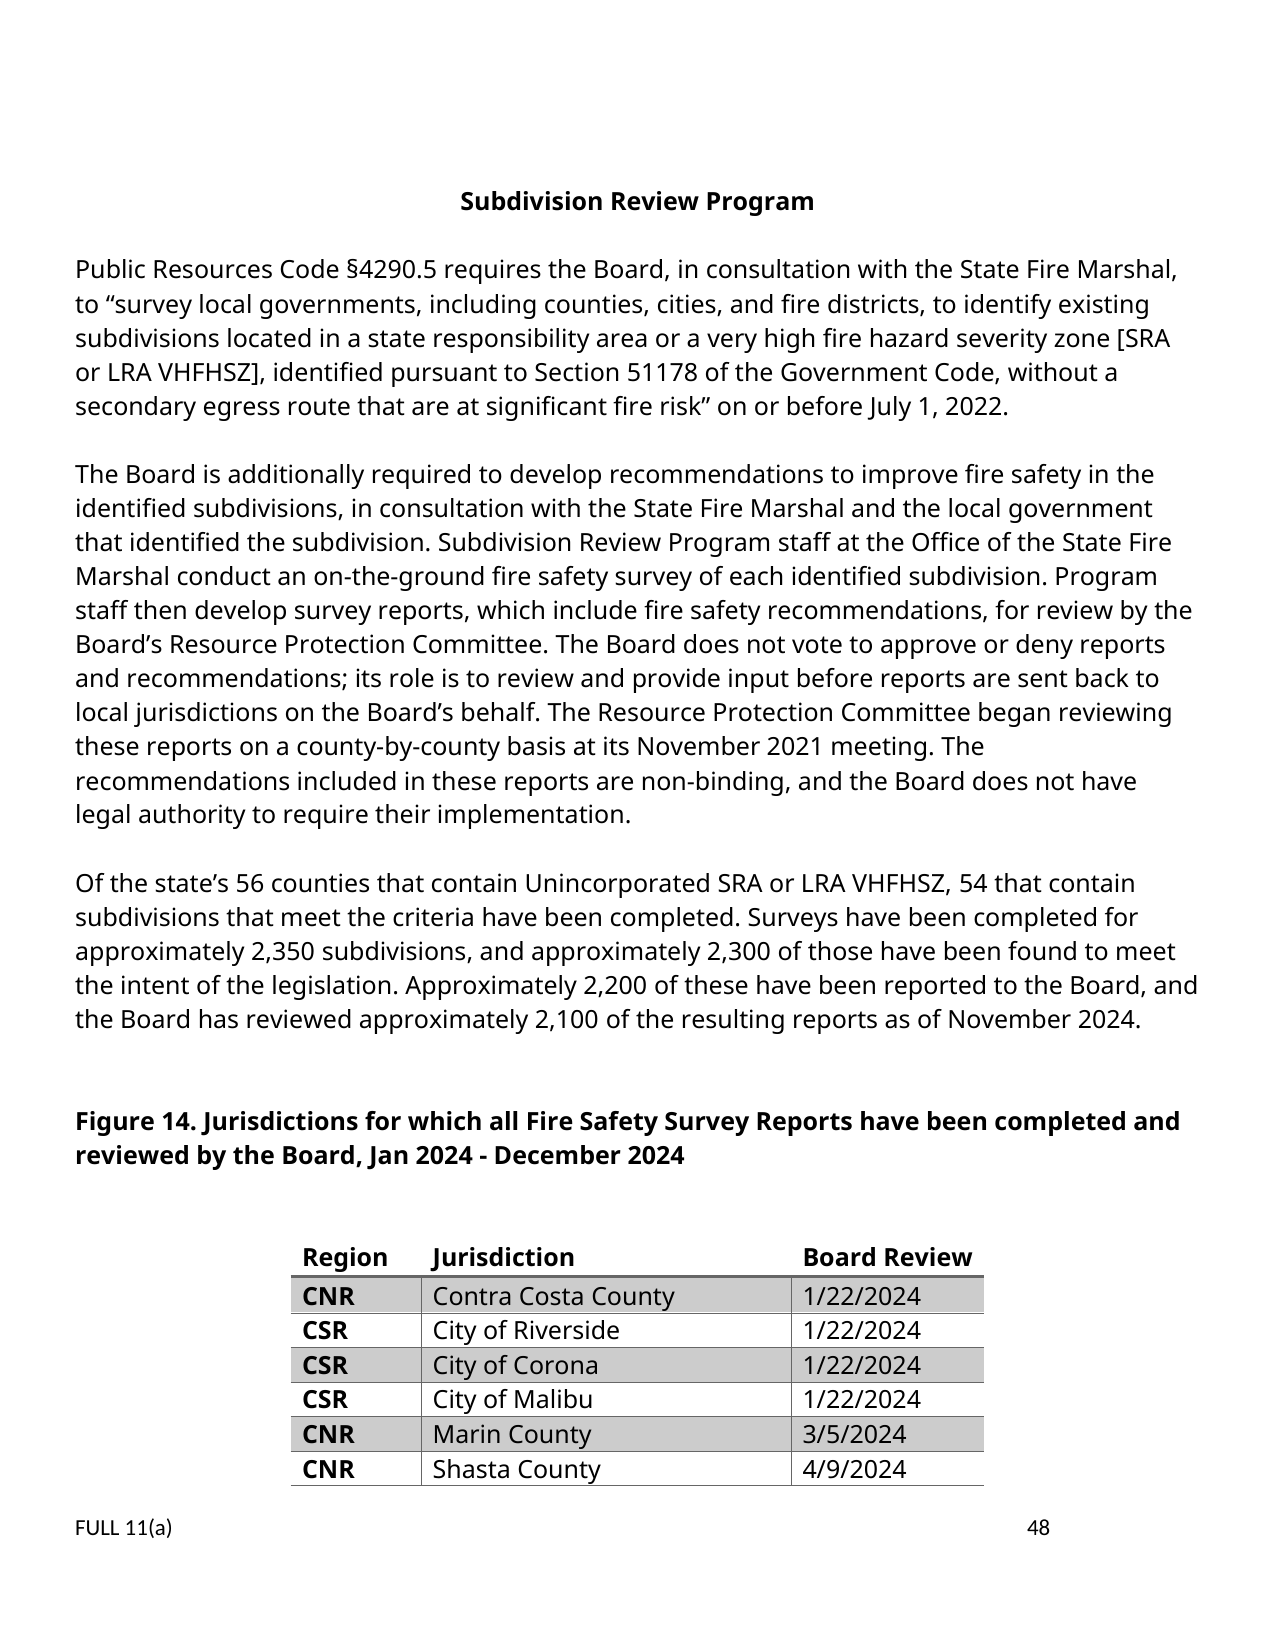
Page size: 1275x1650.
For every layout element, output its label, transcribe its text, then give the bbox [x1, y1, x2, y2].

table_cell 1/22/2024 [792, 1278, 984, 1312]
text Figure 14. Jurisdictions for which all Fire Safety Survey Reports have been completed and reviewed by the Board, Jan 2024 - December 2024 [75, 1104, 1200, 1172]
text The Board is additionally required to develop recommendations to improve fire safety in the identified subdivisions, in consultation with the State Fire Marshal and the local government that identified the subdivision. Subdivision Review Program staff at the Office of the State Fire Marshal conduct an on-the-ground fire safety survey of each identified subdivision. Program staff then develop survey reports, which include fire safety recommendations, for review by the Board’s Resource Protection Committee. The Board does not vote to approve or deny reports and recommendations; its role is to review and provide input before reports are sent back to local jurisdictions on the Board’s behalf. The Resource Protection Committee began reviewing these reports on a county-by-county basis at its November 2021 meeting. The recommendations included in these reports are non-binding, and the Board does not have legal authority to require their implementation. [75, 457, 1200, 831]
table_cell 1/22/2024 [792, 1383, 984, 1416]
table_cell 3/5/2024 [792, 1417, 984, 1451]
table_cell Shasta County [422, 1452, 791, 1485]
table_cell CNR [291, 1278, 421, 1312]
table_header Board Review [791, 1240, 984, 1275]
table_header Region [291, 1240, 421, 1275]
table_cell CSR [291, 1348, 421, 1382]
table_cell City of Riverside [422, 1314, 791, 1347]
table_cell Contra Costa County [422, 1278, 791, 1312]
table_cell Marin County [422, 1417, 791, 1451]
table_cell 1/22/2024 [792, 1314, 984, 1347]
table_cell City of Corona [422, 1348, 791, 1382]
table_cell 1/22/2024 [792, 1348, 984, 1382]
text Of the state’s 56 counties that contain Unincorporated SRA or LRA VHFHSZ, 54 that contain subdivisions that meet the criteria have been completed. Surveys have been completed for approximately 2,350 subdivisions, and approximately 2,300 of those have been found to meet the intent of the legislation. Approximately 2,200 of these have been reported to the Board, and the Board has reviewed approximately 2,100 of the resulting reports as of November 2024. [75, 865, 1200, 1036]
table_header Jurisdiction [421, 1240, 791, 1275]
table_cell 4/9/2024 [792, 1452, 984, 1485]
text Public Resources Code §4290.5 requires the Board, in consultation with the State Fire Marshal, to “survey local governments, including counties, cities, and fire districts, to identify existing subdivisions located in a state responsibility area or a very high fire hazard severity zone [SRA or LRA VHFHSZ], identified pursuant to Section 51178 of the Government Code, without a secondary egress route that are at significant fire risk” on or before July 1, 2022. [75, 252, 1200, 422]
table_cell City of Malibu [422, 1383, 791, 1416]
text Subdivision Review Program [75, 184, 1200, 218]
table_cell CNR [291, 1417, 421, 1451]
table_cell CNR [291, 1452, 421, 1485]
table_cell CSR [291, 1314, 421, 1347]
table_cell CSR [291, 1383, 421, 1416]
